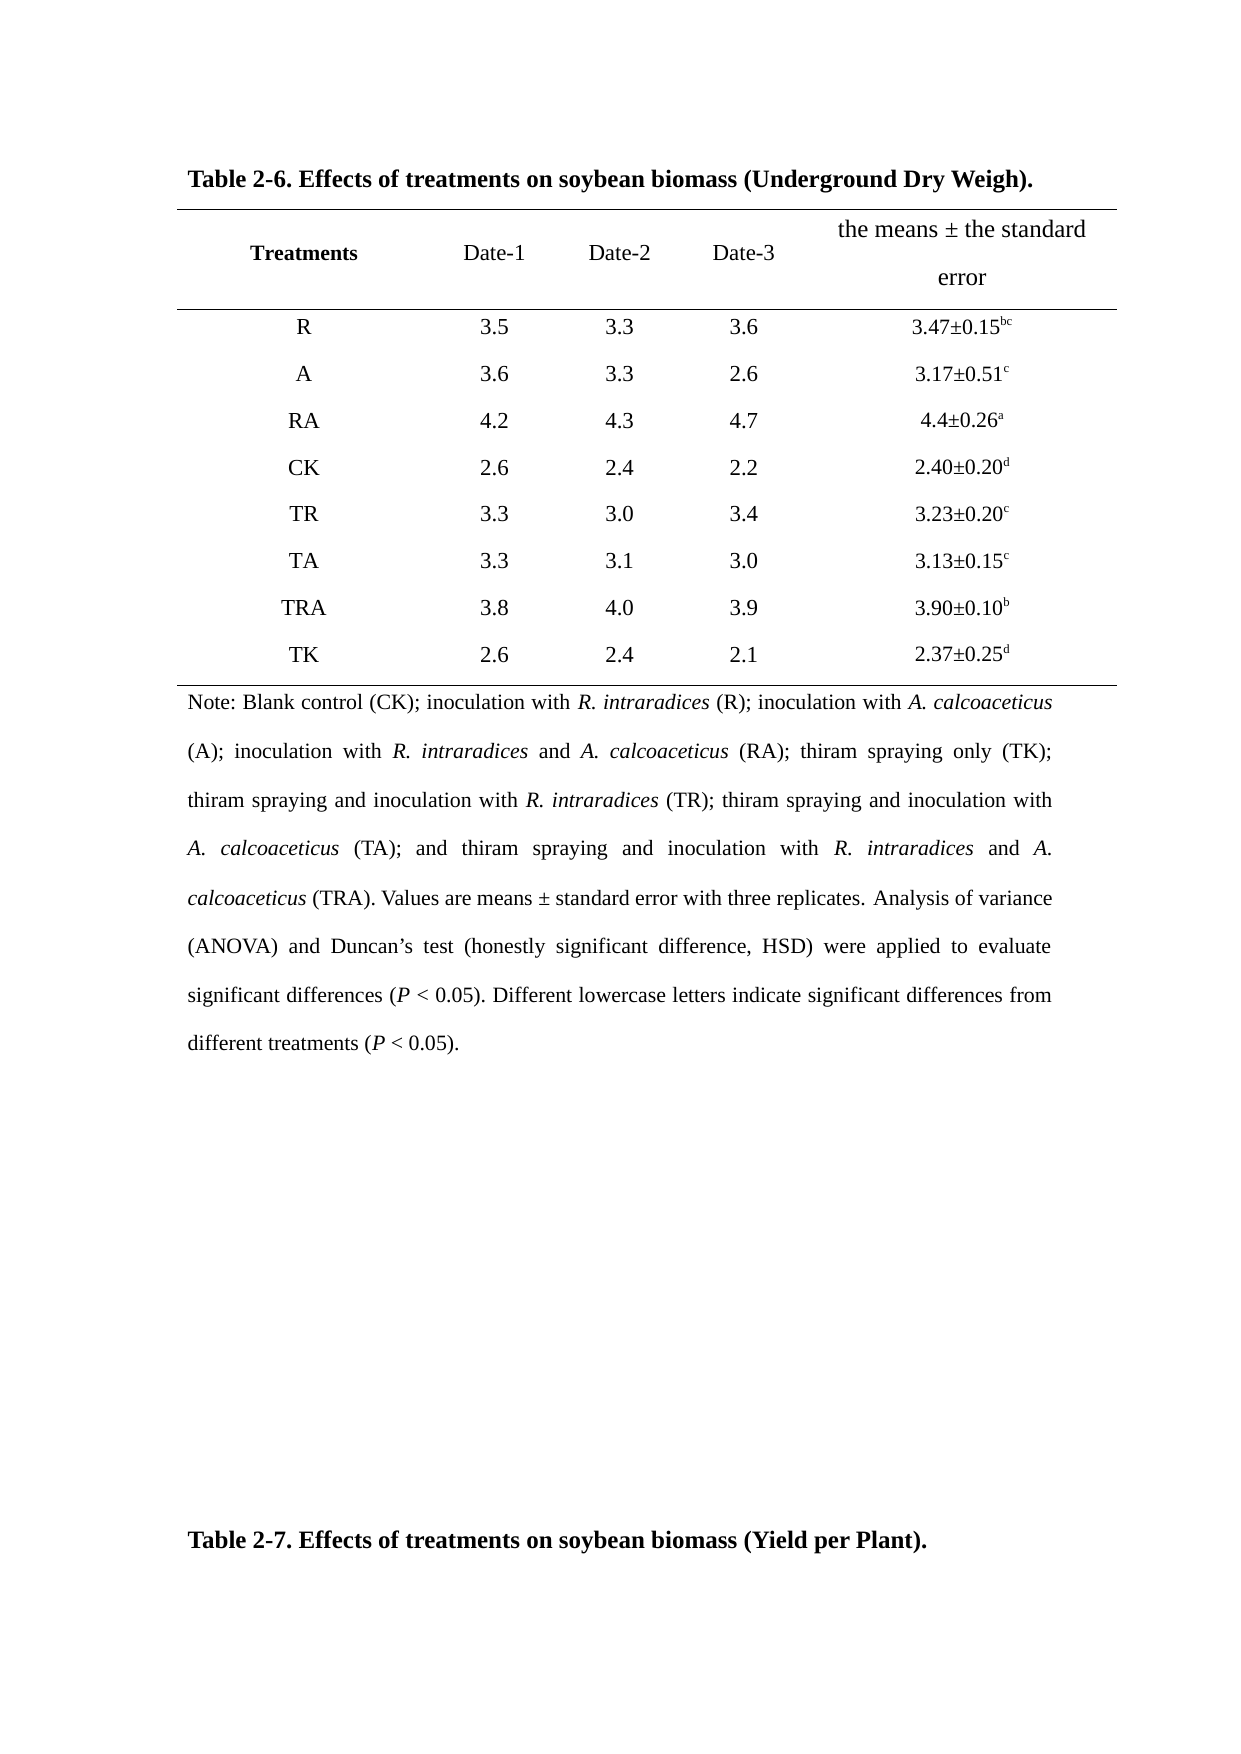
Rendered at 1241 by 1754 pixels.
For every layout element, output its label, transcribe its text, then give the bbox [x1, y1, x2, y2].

table_header the means ± the standard error [807, 210, 1117, 309]
table_cell 4.3 [559, 404, 680, 451]
table_cell 2.4 [559, 638, 680, 684]
table_cell TK [177, 638, 430, 684]
table_cell 2.4 [559, 451, 680, 497]
table_header Date-3 [680, 210, 807, 309]
table_cell 3.47±0.15bc [807, 310, 1117, 357]
table_cell 3.1 [559, 544, 680, 591]
table_cell 3.6 [430, 357, 558, 404]
table_cell 2.6 [430, 451, 558, 497]
table_cell 3.0 [559, 498, 680, 544]
table_cell 2.2 [680, 451, 807, 497]
table_header Treatments [177, 210, 430, 309]
table_cell 3.8 [430, 591, 558, 638]
table_cell 3.3 [559, 310, 680, 357]
table_cell 3.5 [430, 310, 558, 357]
text Table 2-6. Effects of treatments on soybean biomass (Underground Dry Weigh). [187, 162, 1053, 194]
table_cell 3.23±0.20c [807, 498, 1117, 544]
table_cell 3.4 [680, 498, 807, 544]
table_cell 3.17±0.51c [807, 357, 1117, 404]
table_cell A [177, 357, 430, 404]
table_cell CK [177, 451, 430, 497]
table_cell TR [177, 498, 430, 544]
table_header Date-1 [430, 210, 558, 309]
table_cell 2.37±0.25d [807, 638, 1117, 684]
table_cell 2.6 [680, 357, 807, 404]
table_cell 4.2 [430, 404, 558, 451]
table_cell 3.6 [680, 310, 807, 357]
table_cell 3.90±0.10b [807, 591, 1117, 638]
table_cell 3.13±0.15c [807, 544, 1117, 591]
table_cell TA [177, 544, 430, 591]
table_cell 4.4±0.26a [807, 404, 1117, 451]
table_cell RA [177, 404, 430, 451]
table_cell R [177, 310, 430, 357]
table_cell 3.9 [680, 591, 807, 638]
table_cell 3.0 [680, 544, 807, 591]
table_cell 2.1 [680, 638, 807, 684]
table_header Date-2 [559, 210, 680, 309]
table_cell TRA [177, 591, 430, 638]
text Table 2-7. Effects of treatments on soybean biomass (Yield per Plant). [187, 1523, 1053, 1555]
table_cell 4.7 [680, 404, 807, 451]
table_cell 4.0 [559, 591, 680, 638]
text Note: Blank control (CK); inoculation with R. intraradices (R); inoculation with A. calcoaceticus (A); inoculation with R. intraradices and A. calcoaceticus (RA); thiram spraying only (TK); thiram spraying and inoculation with R. intraradices (TR); thiram spraying and inoculation with A. calcoaceticus (TA); and thiram spraying and inoculation with R. intraradices and A. calcoaceticus (TRA). Values are means ± standard error with three replicates. Analysis of variance (ANOVA) and Duncan’s test (honestly significant difference, HSD) were applied to evaluate significant differences (P < 0.05). Different lowercase letters indicate significant differences from different treatments (P < 0.05). [187, 686, 1053, 1059]
table_cell 2.40±0.20d [807, 451, 1117, 497]
table_cell 3.3 [559, 357, 680, 404]
table_cell 2.6 [430, 638, 558, 684]
table_cell 3.3 [430, 544, 558, 591]
table_cell 3.3 [430, 498, 558, 544]
